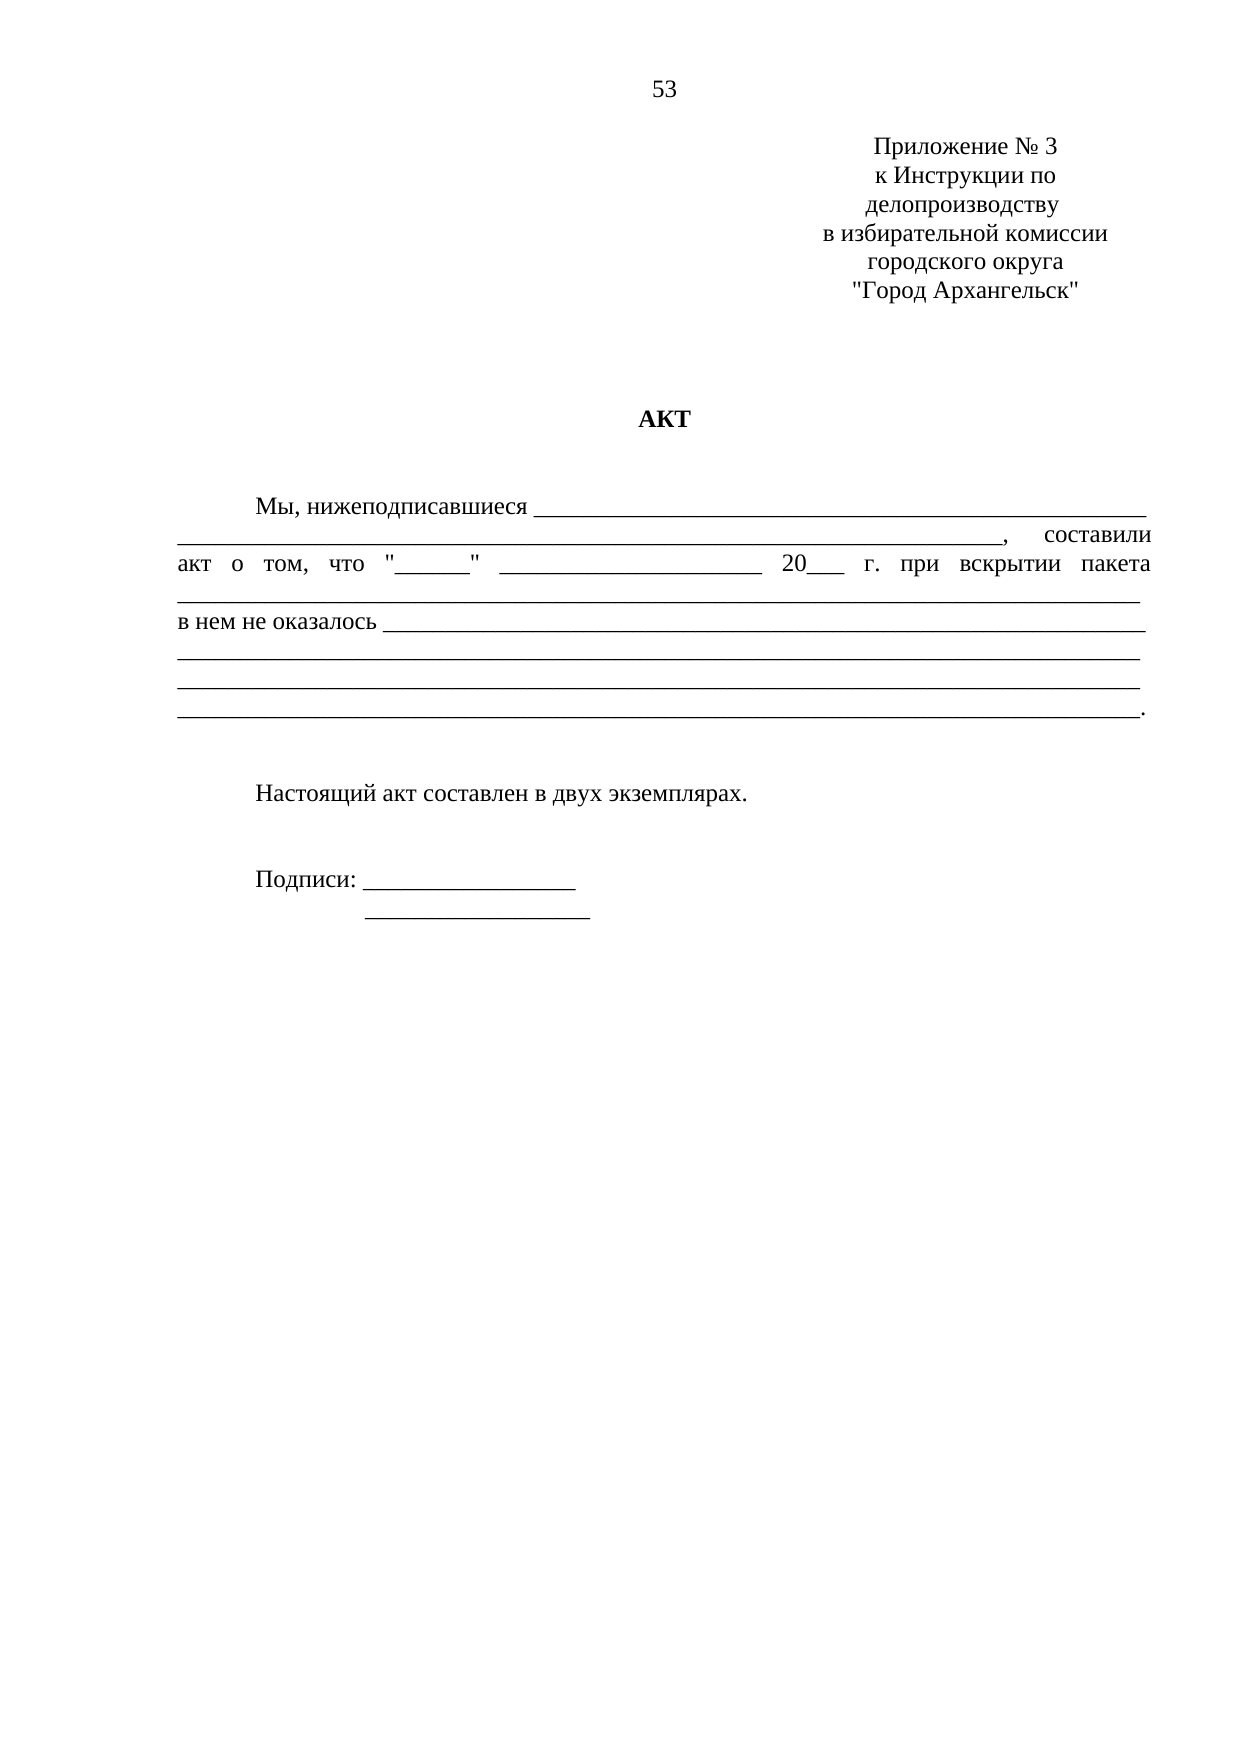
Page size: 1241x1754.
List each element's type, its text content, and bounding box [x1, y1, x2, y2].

text Мы, нижеподписавшиеся _________________________________________________ [177, 491, 1152, 519]
table_cell к Инструкции по делопроизводству в избирательной комиссии городского округа "Город Архангельск" [768, 160, 1163, 304]
text __________________________________________________________________, составили акт о том, что "______" _____________________ 20___ г. при вскрытии пакета _____________________________________________________________________________ [177, 519, 1152, 606]
text __________________ [177, 893, 1152, 922]
text в нем не оказалось _____________________________________________________________ [177, 606, 1152, 634]
table_header Приложение № 3 [768, 131, 1163, 160]
text Настоящий акт составлен в двух экземплярах. [177, 778, 1152, 807]
text АКТ [177, 404, 1152, 433]
text _______________________________________________________________________________________________________________________________________________________________________________________________________________________________________. [177, 634, 1152, 721]
text Подписи: _________________ [177, 864, 1152, 893]
